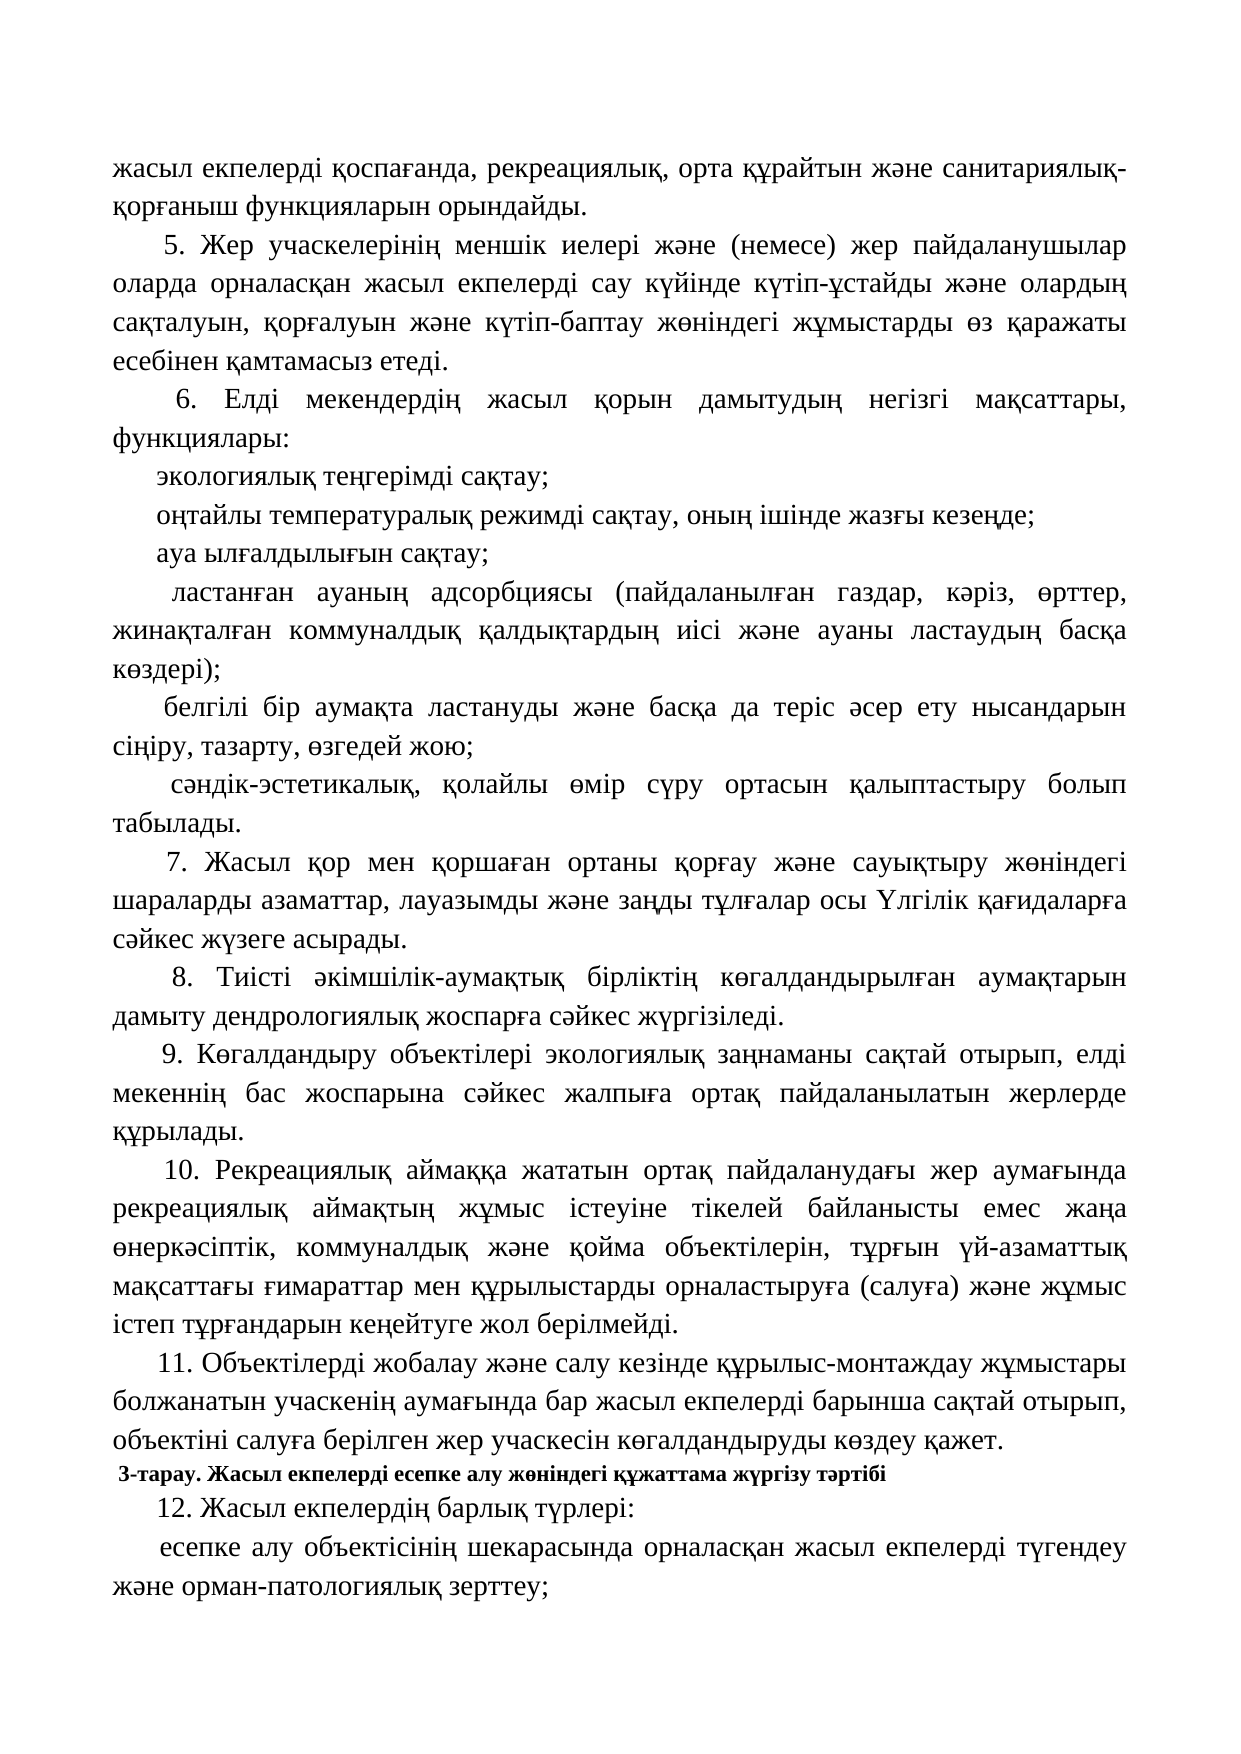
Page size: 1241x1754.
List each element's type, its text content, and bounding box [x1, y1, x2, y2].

text 11. Объектілерді жобалау және салу кезінде құрылыс-монтаждау жұмыстары болжанатын учаскенің аумағында бар жасыл екпелерді барынша сақтай отырып, объектіні салуға берілген жер учаскесін көгалдандыруды көздеу қажет. [112, 1345, 1128, 1455]
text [112, 150, 1128, 222]
text 5. Жер учаскелерінің меншік иелері және (немесе) жер пайдаланушылар оларда орналасқан жасыл екпелерді сау күйінде күтіп-ұстайды және олардың сақталуын, қорғалуын және күтіп-баптау жөніндегі жұмыстарды өз қаражаты есебінен қамтамасыз етеді. [112, 227, 1128, 376]
text экологиялық теңгерімді сақтау; [112, 458, 1128, 492]
text есепке алу объектісінің шекарасында орналасқан жасыл екпелерді түгендеу және орман-патологиялық зерттеу; [112, 1529, 1128, 1601]
text 10. Рекреациялық аймаққа жататын ортақ пайдаланудағы жер аумағында рекреациялық аймақтың жұмыс істеуіне тікелей байланысты емес жаңа өнеркәсіптік, коммуналдық және қойма объектілерін, тұрғын үй-азаматтық мақсаттағы ғимараттар мен құрылыстарды орналастыруға (салуға) және жұмыс істеп тұрғандарын кеңейтуге жол берілмейді. [112, 1152, 1128, 1340]
text оңтайлы температуралық режимді сақтау, оның ішінде жазғы кезеңде; [112, 497, 1128, 530]
text 7. Жасыл қор мен қоршаған ортаны қорғау және сауықтыру жөніндегі шараларды азаматтар, лауазымды және заңды тұлғалар осы Үлгілік қағидаларға сәйкес жүзеге асырады. [112, 844, 1128, 954]
text 8. Тиісті әкімшілік-аумақтық бірліктің көгалдандырылған аумақтарын дамыту дендрологиялық жоспарға сәйкес жүргізіледі. [112, 959, 1128, 1031]
text белгілі бір аумақта ластануды және басқа да теріс әсер ету нысандарын сіңіру, тазарту, өзгедей жою; [112, 689, 1128, 762]
text сәндік-эстетикалық, қолайлы өмір сүру ортасын қалыптастыру болып табылады. [112, 767, 1128, 839]
text 6. Елді мекендердің жасыл қорын дамытудың негізгі мақсаттары, функциялары: [112, 381, 1128, 453]
text ластанған ауаның адсорбциясы (пайдаланылған газдар, кәріз, өрттер, жинақталған коммуналдық қалдықтардың иісі және ауаны ластаудың басқа көздері); [112, 574, 1128, 684]
text 12. Жасыл екпелердің барлық түрлері: [112, 1491, 1128, 1524]
text 9. Көгалдандыру объектілері экологиялық заңнаманы сақтай отырып, елді мекеннің бас жоспарына сәйкес жалпыға ортақ пайдаланылатын жерлерде құрылады. [112, 1036, 1128, 1147]
text ауа ылғалдылығын сақтау; [112, 535, 1128, 569]
text 3-тарау. Жасыл екпелерді есепке алу жөніндегі құжаттама жүргізу тәртібі [112, 1460, 1128, 1487]
